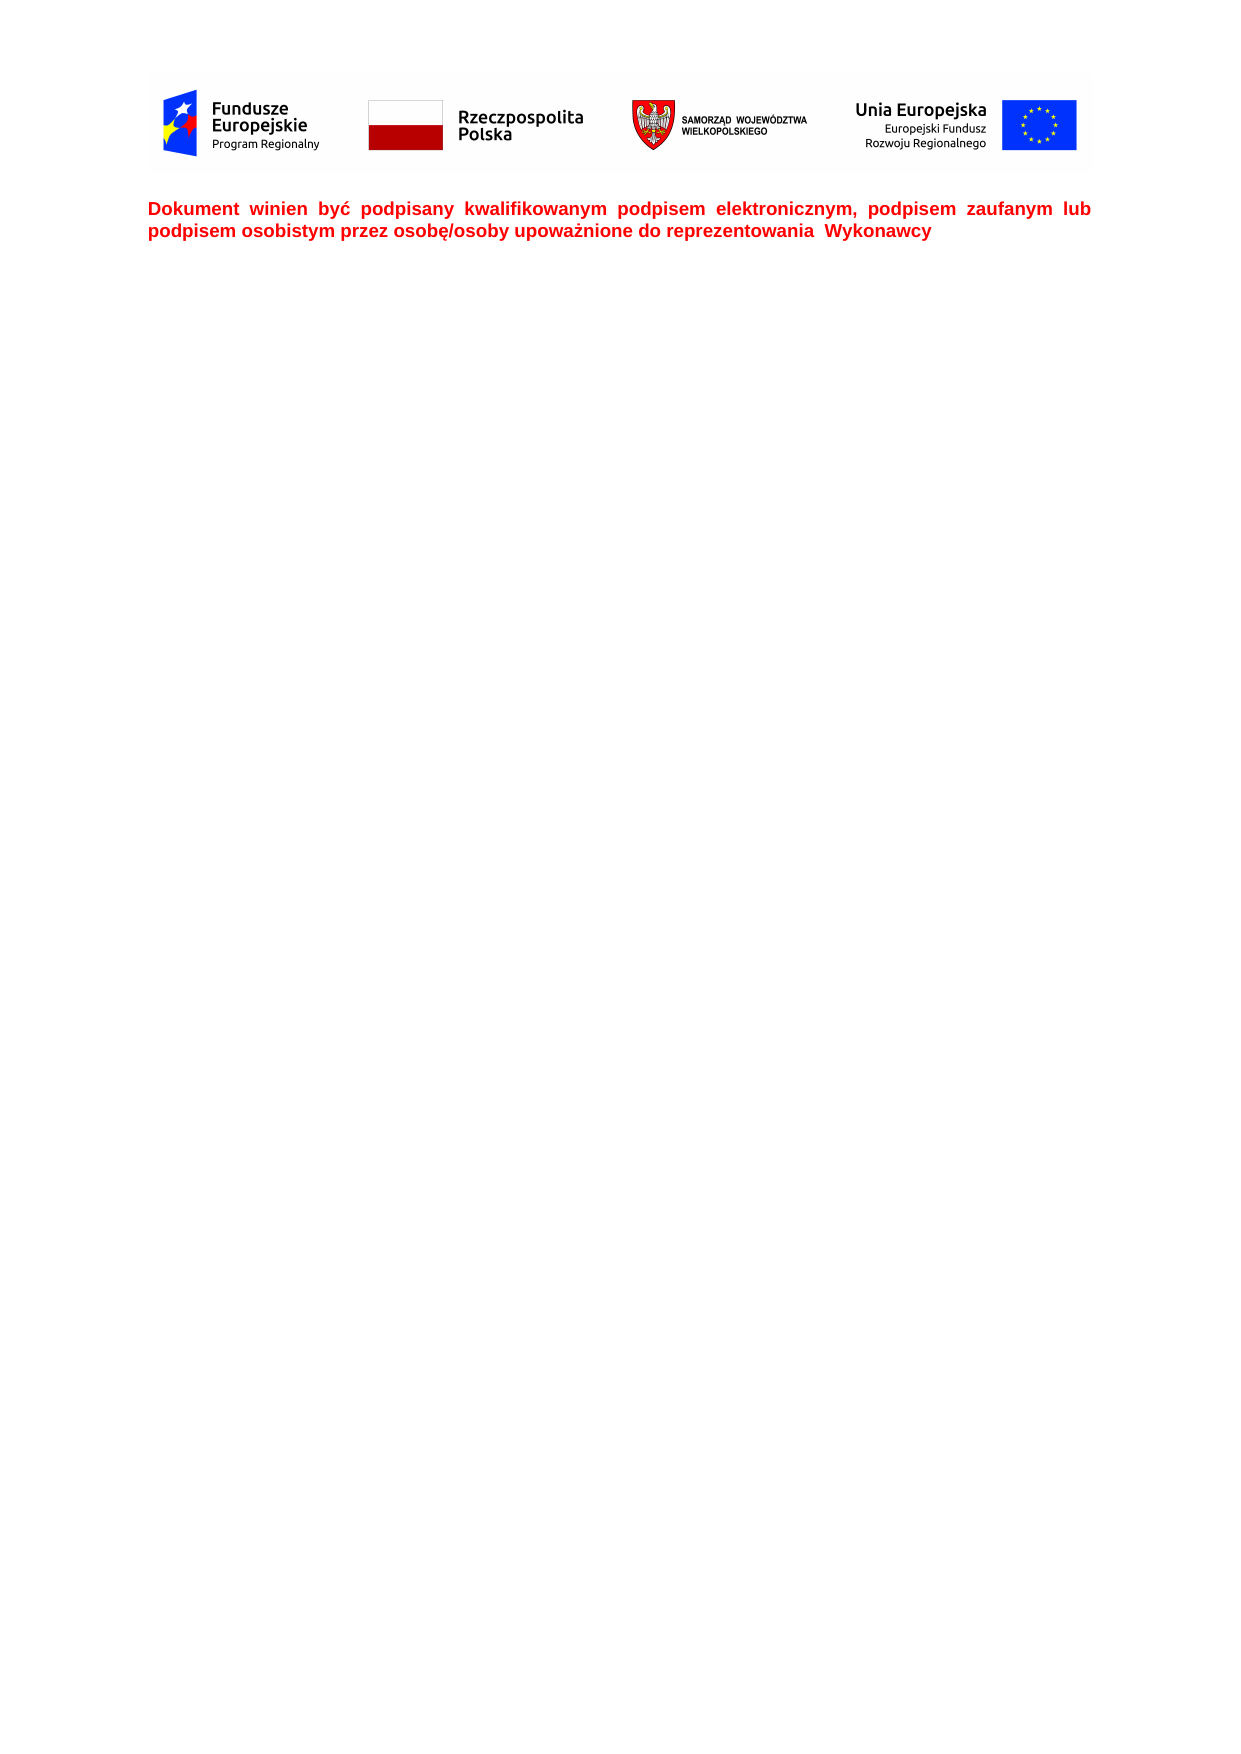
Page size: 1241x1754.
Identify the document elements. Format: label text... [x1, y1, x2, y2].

text Dokument winien być podpisany kwalifikowanym podpisem elektronicznym, podpisem zaufanym lub podpisem osobistym przez osobę/osoby upoważnione do reprezentowania Wykonawcy [148, 198, 1093, 241]
picture [147, 73, 1093, 173]
